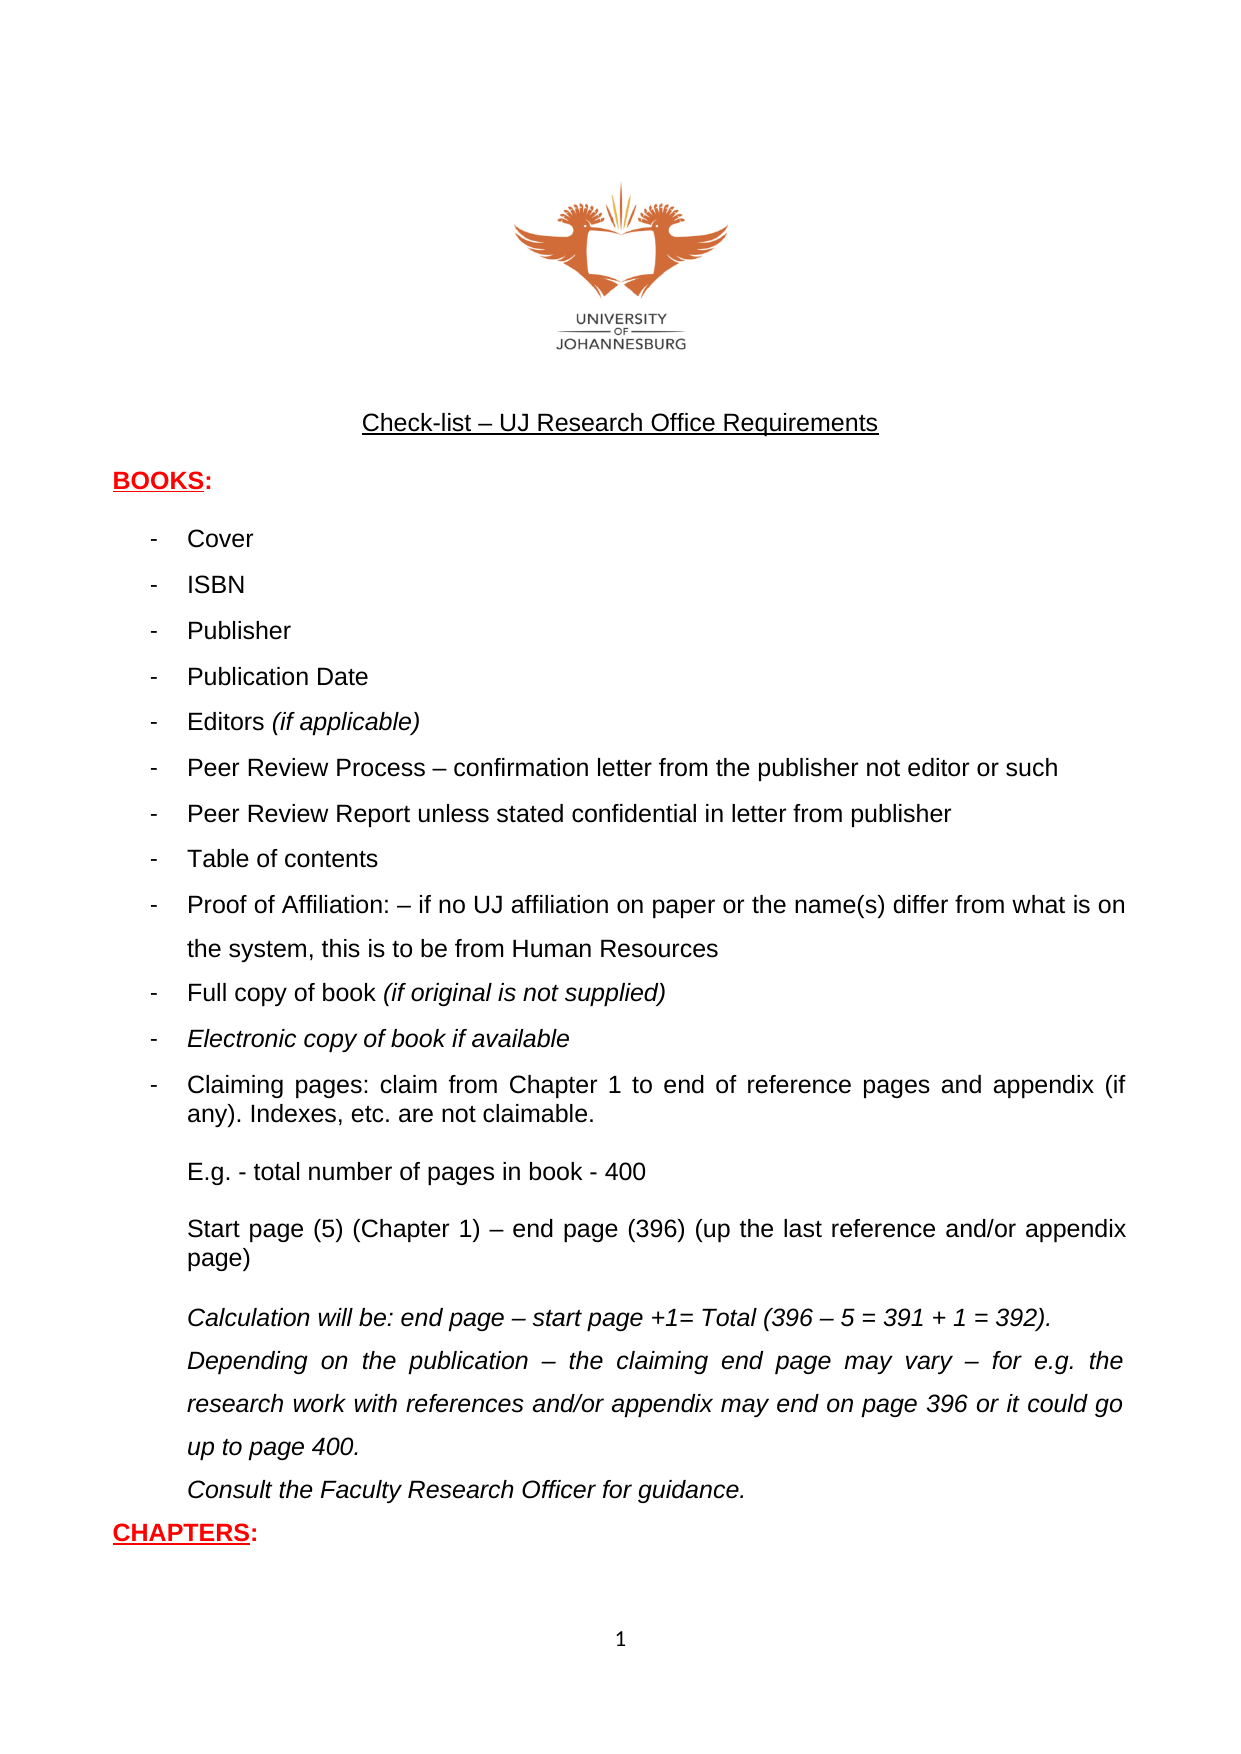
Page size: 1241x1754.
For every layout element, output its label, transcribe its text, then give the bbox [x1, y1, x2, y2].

list E.g. - total number of pages in book - 400 [187, 1157, 1128, 1186]
list Peer Review Report unless stated confidential in letter from publisher [150, 798, 1128, 828]
list Table of contents [150, 843, 1128, 874]
list Electronic copy of book if available [150, 1023, 1128, 1053]
text Check-list – UJ Research Office Requirements [112, 408, 1128, 437]
list Editors (if applicable) [150, 706, 1128, 737]
list Consult the Faculty Research Officer for guidance. [187, 1475, 1128, 1504]
list Publication Date [150, 661, 1128, 691]
picture [480, 150, 760, 380]
list Depending on the publication – the claiming end page may vary – for e.g. the research work with references and/or appendix may end on page 396 or it could go up to page 400. [187, 1346, 1128, 1461]
list Start page (5) (Chapter 1) – end page (396) (up the last reference and/or appendix page) [187, 1214, 1128, 1272]
list Proof of Affiliation: – if no UJ affiliation on paper or the name(s) differ from what is on the system, this is to be from Human Resources [150, 889, 1128, 963]
list Cover [150, 523, 1128, 554]
list Peer Review Process – confirmation letter from the publisher not editor or such [150, 752, 1128, 783]
list ISBN [150, 569, 1128, 600]
list Claiming pages: claim from Chapter 1 to end of reference pages and appendix (if any). Indexes, etc. are not claimable. [150, 1069, 1128, 1128]
list Calculation will be: end page – start page +1= Total (396 – 5 = 391 + 1 = 392). [187, 1303, 1128, 1332]
list Publisher [150, 615, 1128, 645]
text CHAPTERS: [112, 1518, 1128, 1547]
text BOOKS: [112, 466, 1128, 495]
list Full copy of book (if original is not supplied) [150, 977, 1128, 1008]
